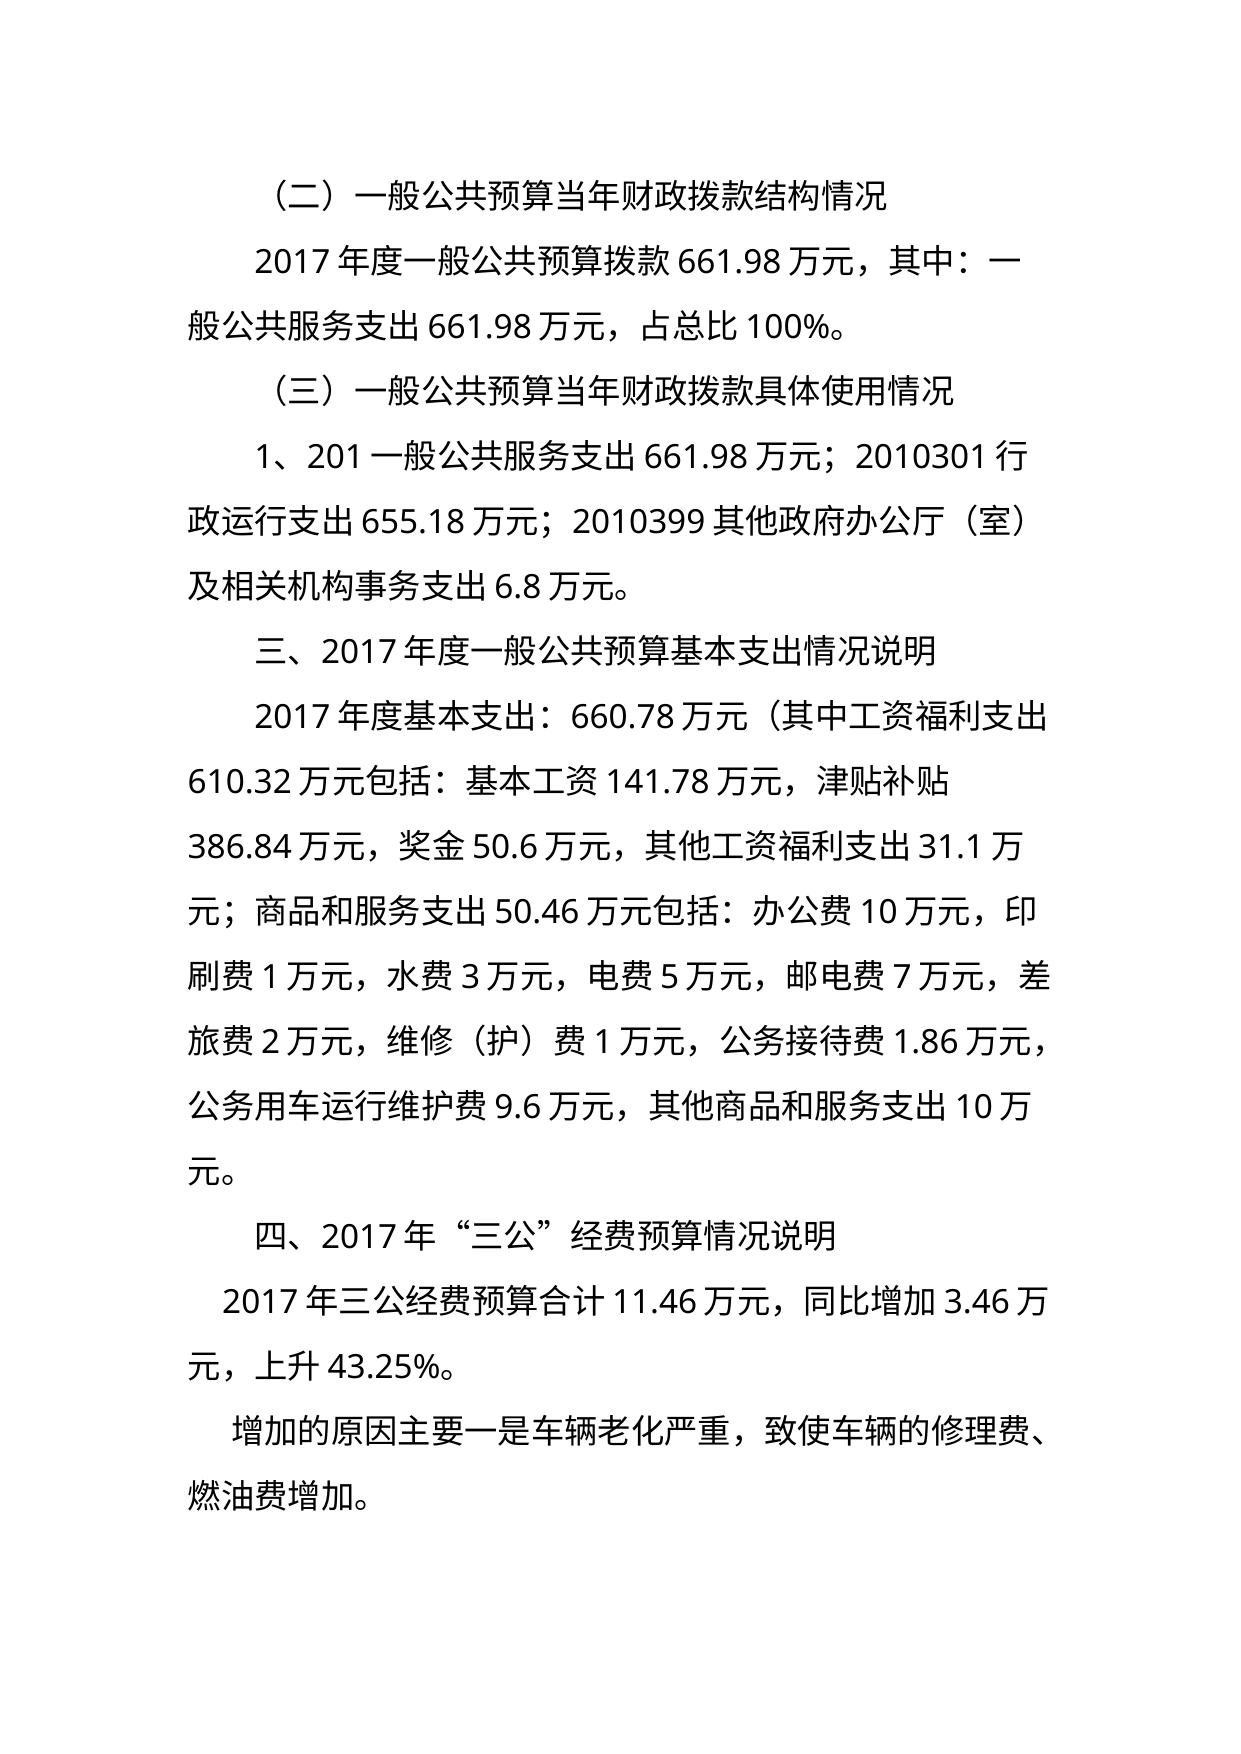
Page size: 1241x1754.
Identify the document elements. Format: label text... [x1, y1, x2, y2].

text 1、201一般公共服务支出661.98万元；2010301行政运行支出655.18万元；2010399其他政府办公厅（室）及相关机构事务支出6.8万元。 [187, 422, 1053, 617]
text （二）一般公共预算当年财政拨款结构情况 [187, 162, 1053, 227]
text 四、2017年“三公”经费预算情况说明 [187, 1202, 1053, 1267]
text 2017年度一般公共预算拨款661.98万元，其中：一般公共服务支出661.98万元，占总比100%。 [187, 227, 1053, 357]
text 2017年度基本支出：660.78万元（其中工资福利支出610.32万元包括：基本工资141.78万元，津贴补贴386.84万元，奖金50.6万元，其他工资福利支出31.1万元；商品和服务支出50.46万元包括：办公费10万元，印刷费1万元，水费 3万元，电费5万元，邮电费7万元，差旅费2万元，维修（护）费1万元，公务接待费1.86万元，公务用车运行维护费9.6万元，其他商品和服务支出10万元。 [187, 682, 1053, 1202]
text 三、2017年度一般公共预算基本支出情况说明 [187, 617, 1053, 682]
text （三）一般公共预算当年财政拨款具体使用情况 [187, 357, 1053, 422]
text 2017年三公经费预算合计11.46万元，同比增加3.46万元，上升43.25%。 [187, 1267, 1053, 1397]
text 增加的原因主要一是车辆老化严重，致使车辆的修理费、燃油费增加。 [187, 1397, 1053, 1527]
